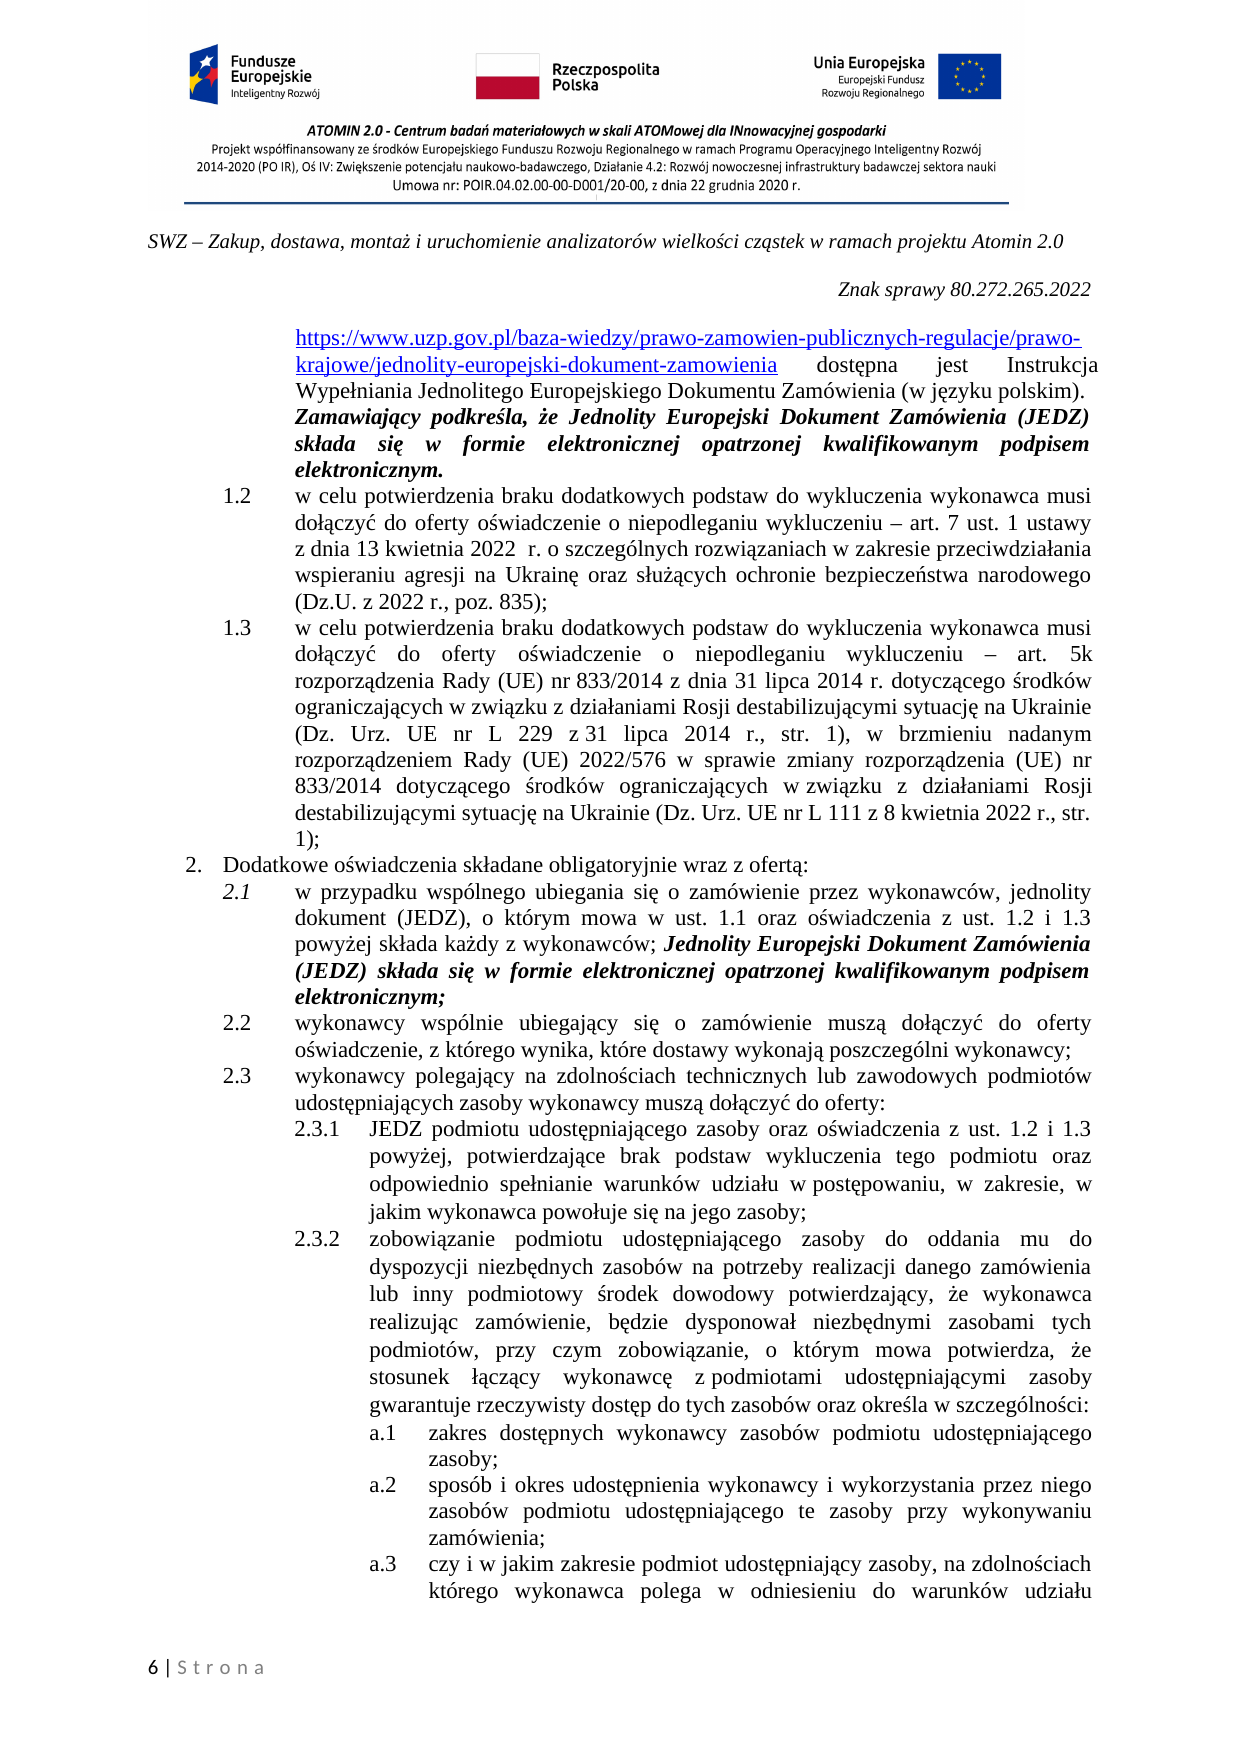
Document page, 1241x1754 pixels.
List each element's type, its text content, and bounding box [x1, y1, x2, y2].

text Zamawiający podkreśla, że Jednolity Europejski Dokument Zamówienia (JEDZ) składa się w formie elektronicznej opatrzonej kwalifikowanym podpisem elektronicznym. [294, 403, 1093, 482]
text a.2 sposób i okres udostępnienia wykonawcy i wykorzystania przez niego zasobów podmiotu udostępniającego te zasoby przy wykonywaniu zamówienia; [369, 1471, 1093, 1550]
list JEDZ podmiotu udostępniającego zasoby oraz oświadczenia z ust. 1.2 i 1.3 powyżej, potwierdzające brak podstaw wykluczenia tego podmiotu oraz odpowiednio spełnianie warunków udziału w postępowaniu, w zakresie, w jakim wykonawca powołuje się na jego zasoby; [294, 1115, 1093, 1224]
list zobowiązanie podmiotu udostępniającego zasoby do oddania mu do dyspozycji niezbędnych zasobów na potrzeby realizacji danego zamówienia lub inny podmiotowy środek dowodowy potwierdzający, że wykonawca realizując zamówienie, będzie dysponował niezbędnymi zasobami tych podmiotów, przy czym zobowiązanie, o którym mowa potwierdza, że stosunek łączący wykonawcę z podmiotami udostępniającymi zasoby gwarantuje rzeczywisty dostęp do tych zasobów oraz określa w szczególności: [294, 1225, 1093, 1417]
list w celu potwierdzenia braku dodatkowych podstaw do wykluczenia wykonawca musi dołączyć do oferty oświadczenie o niepodleganiu wykluczeniu – art. 7 ust. 1 ustawy z dnia 13 kwietnia 2022 r. o szczególnych rozwiązaniach w zakresie przeciwdziałania wspieraniu agresji na Ukrainę oraz służących ochronie bezpieczeństwa narodowego (Dz.U. z 2022 r., poz. 835); [223, 482, 1093, 614]
picture [147, 0, 1025, 211]
text a.1 zakres dostępnych wykonawcy zasobów podmiotu udostępniającego zasoby; [369, 1418, 1093, 1471]
list w przypadku wspólnego ubiegania się o zamówienie przez wykonawców, jednolity dokument (JEDZ), o którym mowa w ust. 1.1 oraz oświadczenia z ust. 1.2 i 1.3 powyżej składa każdy z wykonawców; Jednolity Europejski Dokument Zamówienia (JEDZ) składa się w formie elektronicznej opatrzonej kwalifikowanym podpisem elektronicznym; [223, 878, 1093, 1009]
list wykonawcy wspólnie ubiegający się o zamówienie muszą dołączyć do oferty oświadczenie, z którego wynika, które dostawy wykonają poszczególni wykonawcy; [223, 1009, 1093, 1062]
list wykonawcy polegający na zdolnościach technicznych lub zawodowych podmiotów udostępniających zasoby wykonawcy muszą dołączyć do oferty: [223, 1062, 1093, 1115]
list Dodatkowe oświadczenia składane obligatoryjnie wraz z ofertą: [185, 851, 1093, 878]
list https://www.uzp.gov.pl/baza-wiedzy/prawo-zamowien-publicznych-regulacje/prawo-krajowe/jednolity-europejski-dokument-zamowienia dostępna jest Instrukcja Wypełniania Jednolitego Europejskiego Dokumentu Zamówienia (w języku polskim). [295, 324, 1098, 403]
list w celu potwierdzenia braku dodatkowych podstaw do wykluczenia wykonawca musi dołączyć do oferty oświadczenie o niepodleganiu wykluczeniu – art. 5k rozporządzenia Rady (UE) nr 833/2014 z dnia 31 lipca 2014 r. dotyczącego środków ograniczających w związku z działaniami Rosji destabilizującymi sytuację na Ukrainie (Dz. Urz. UE nr L 229 z 31 lipca 2014 r., str. 1), w brzmieniu nadanym rozporządzeniem Rady (UE) 2022/576 w sprawie zmiany rozporządzenia (UE) nr 833/2014 dotyczącego środków ograniczających w związku z działaniami Rosji destabilizującymi sytuację na Ukrainie (Dz. Urz. UE nr L 111 z 8 kwietnia 2022 r., str. 1); [223, 614, 1093, 851]
